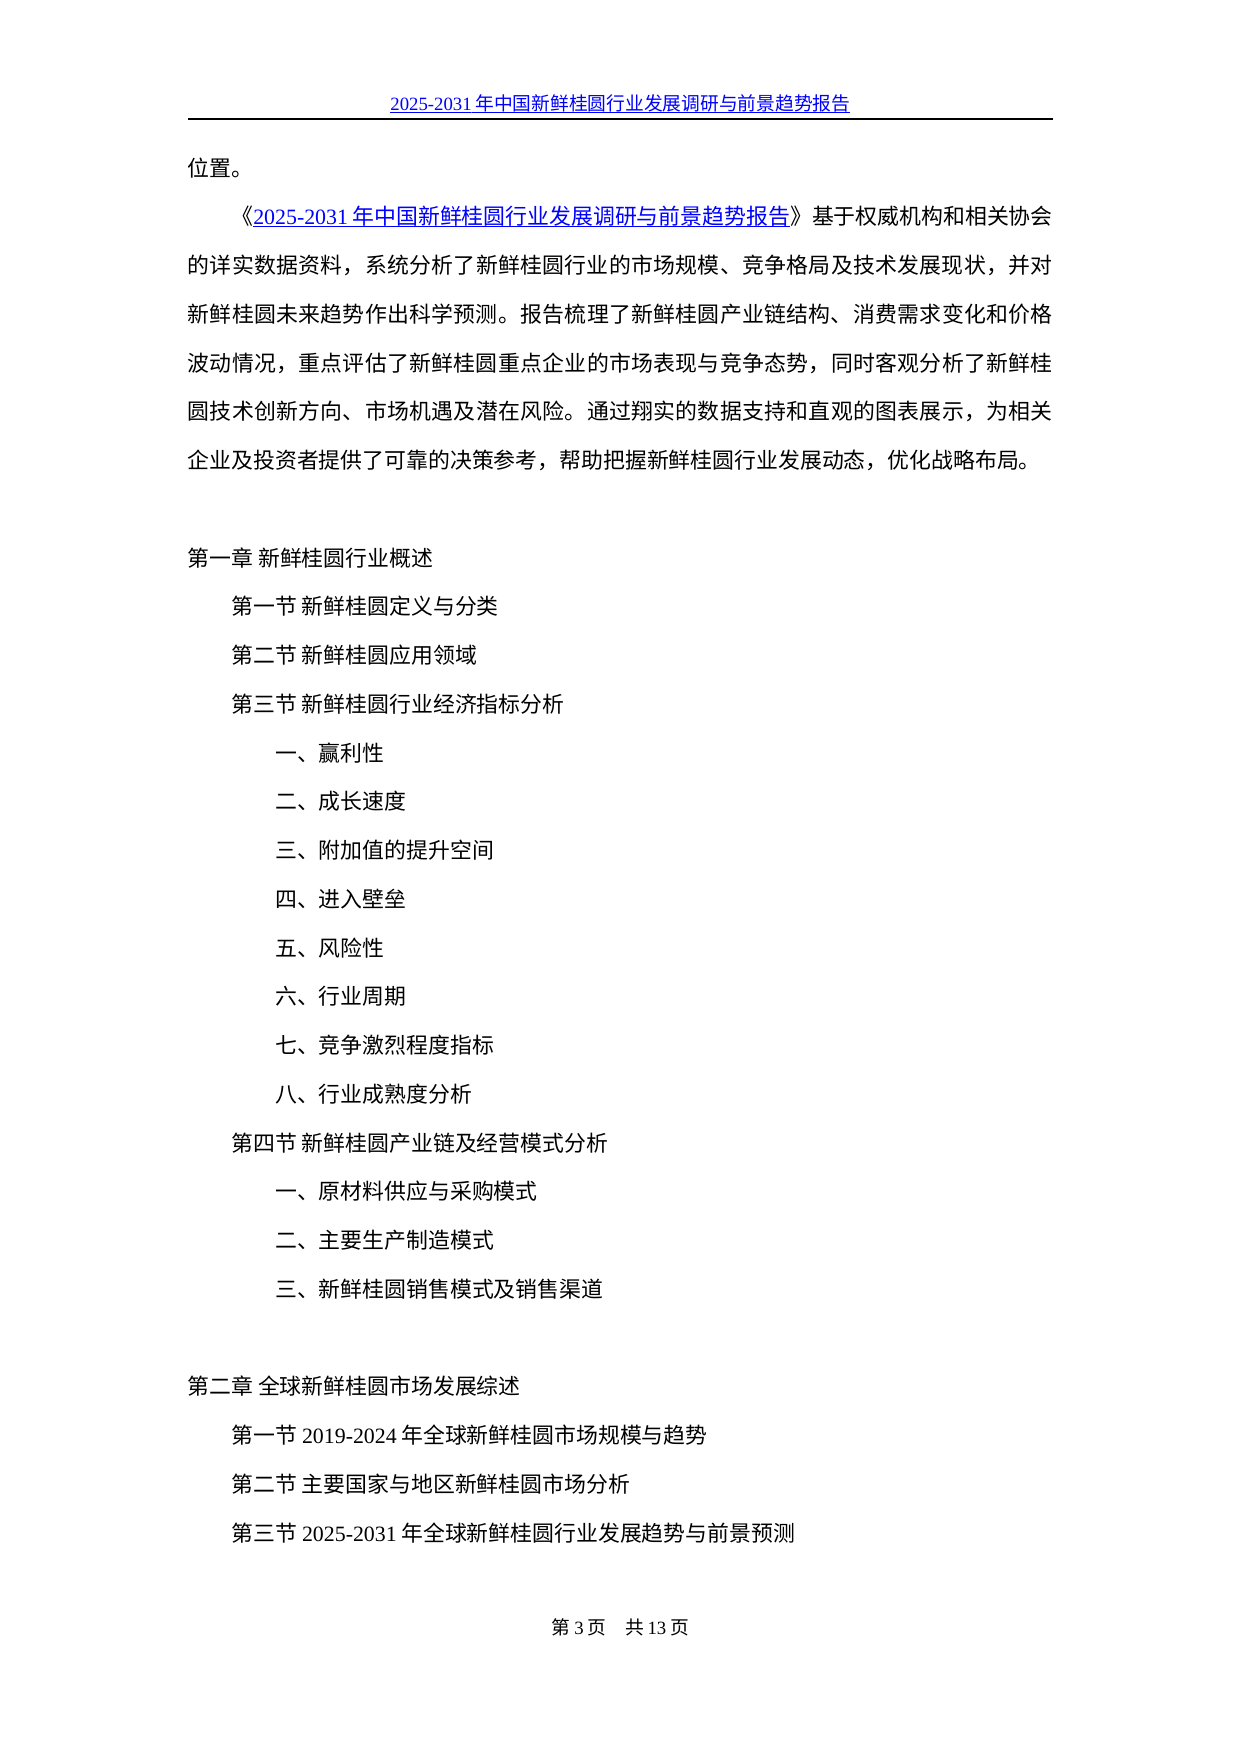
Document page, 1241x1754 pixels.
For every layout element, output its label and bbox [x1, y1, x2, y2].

text [187, 150, 1053, 1548]
